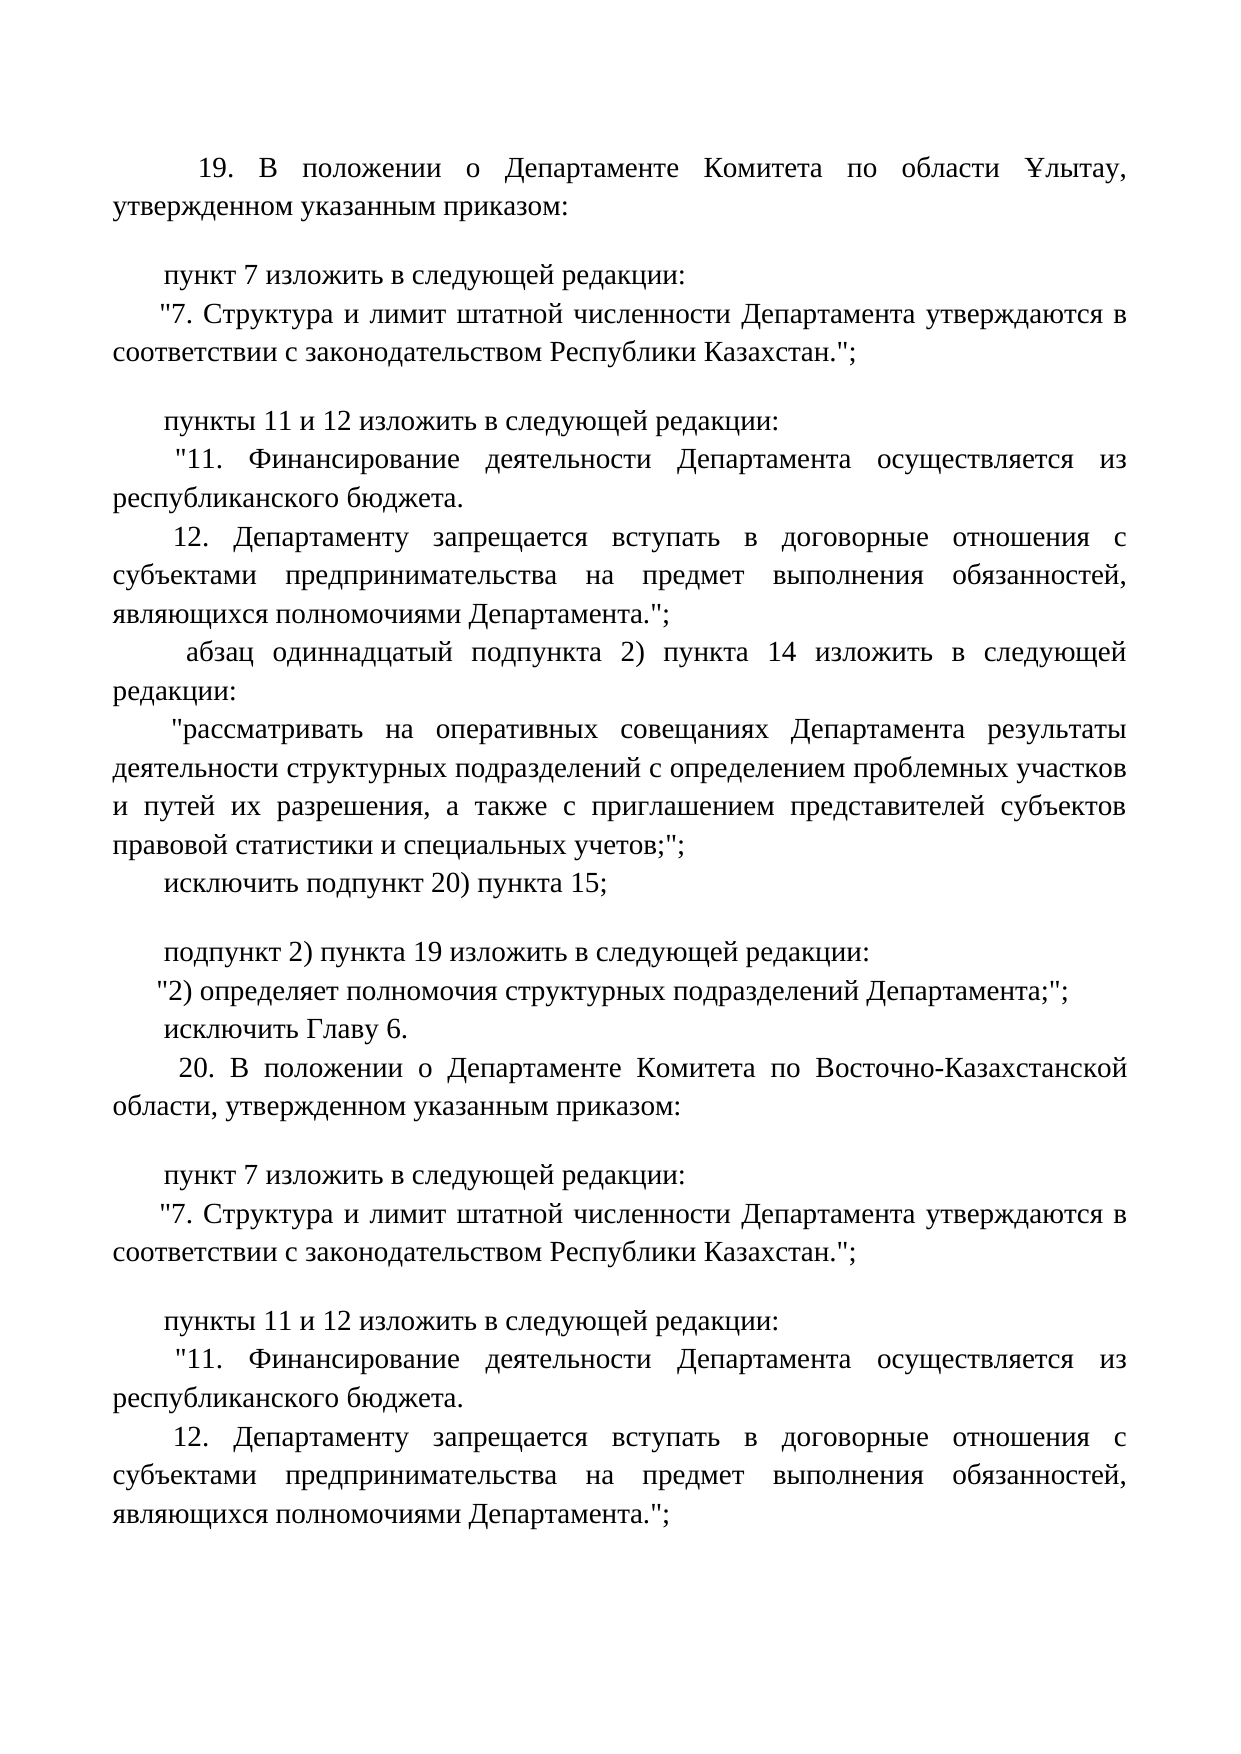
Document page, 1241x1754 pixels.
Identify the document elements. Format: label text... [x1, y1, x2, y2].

text пункт 7 изложить в следующей редакции: [112, 1157, 1128, 1191]
text пункты 11 и 12 изложить в следующей редакции: [112, 403, 1128, 437]
text исключить подпункт 20) пункта 15; [112, 866, 1128, 899]
text пункт 7 изложить в следующей редакции: [112, 257, 1128, 291]
text "2) определяет полномочия структурных подразделений Департамента;"; [112, 973, 1128, 1006]
text 12. Департаменту запрещается вступать в договорные отношения с субъектами предпринимательства на предмет выполнения обязанностей, являющихся полномочиями Департамента."; [112, 1419, 1128, 1529]
text абзац одиннадцатый подпункта 2) пункта 14 изложить в следующей редакции: [112, 634, 1128, 706]
text 19. В положении о Департаменте Комитета по области Ұлытау, утвержденном указанным приказом: [112, 150, 1128, 222]
text 20. В положении о Департаменте Комитета по Восточно-Казахстанской области, утвержденном указанным приказом: [112, 1050, 1128, 1122]
text 12. Департаменту запрещается вступать в договорные отношения с субъектами предпринимательства на предмет выполнения обязанностей, являющихся полномочиями Департамента."; [112, 519, 1128, 629]
text подпункт 2) пункта 19 изложить в следующей редакции: [112, 934, 1128, 968]
text "7. Структура и лимит штатной численности Департамента утверждаются в соответствии с законодательством Республики Казахстан."; [112, 296, 1128, 368]
text "11. Финансирование деятельности Департамента осуществляется из республиканского бюджета. [112, 1342, 1128, 1414]
text "рассматривать на оперативных совещаниях Департамента результаты деятельности структурных подразделений с определением проблемных участков и путей их разрешения, а также с приглашением представителей субъектов правовой статистики и специальных учетов;"; [112, 711, 1128, 861]
text "11. Финансирование деятельности Департамента осуществляется из республиканского бюджета. [112, 442, 1128, 514]
text исключить Главу 6. [112, 1011, 1128, 1045]
text "7. Структура и лимит штатной численности Департамента утверждаются в соответствии с законодательством Республики Казахстан."; [112, 1196, 1128, 1268]
text пункты 11 и 12 изложить в следующей редакции: [112, 1303, 1128, 1337]
